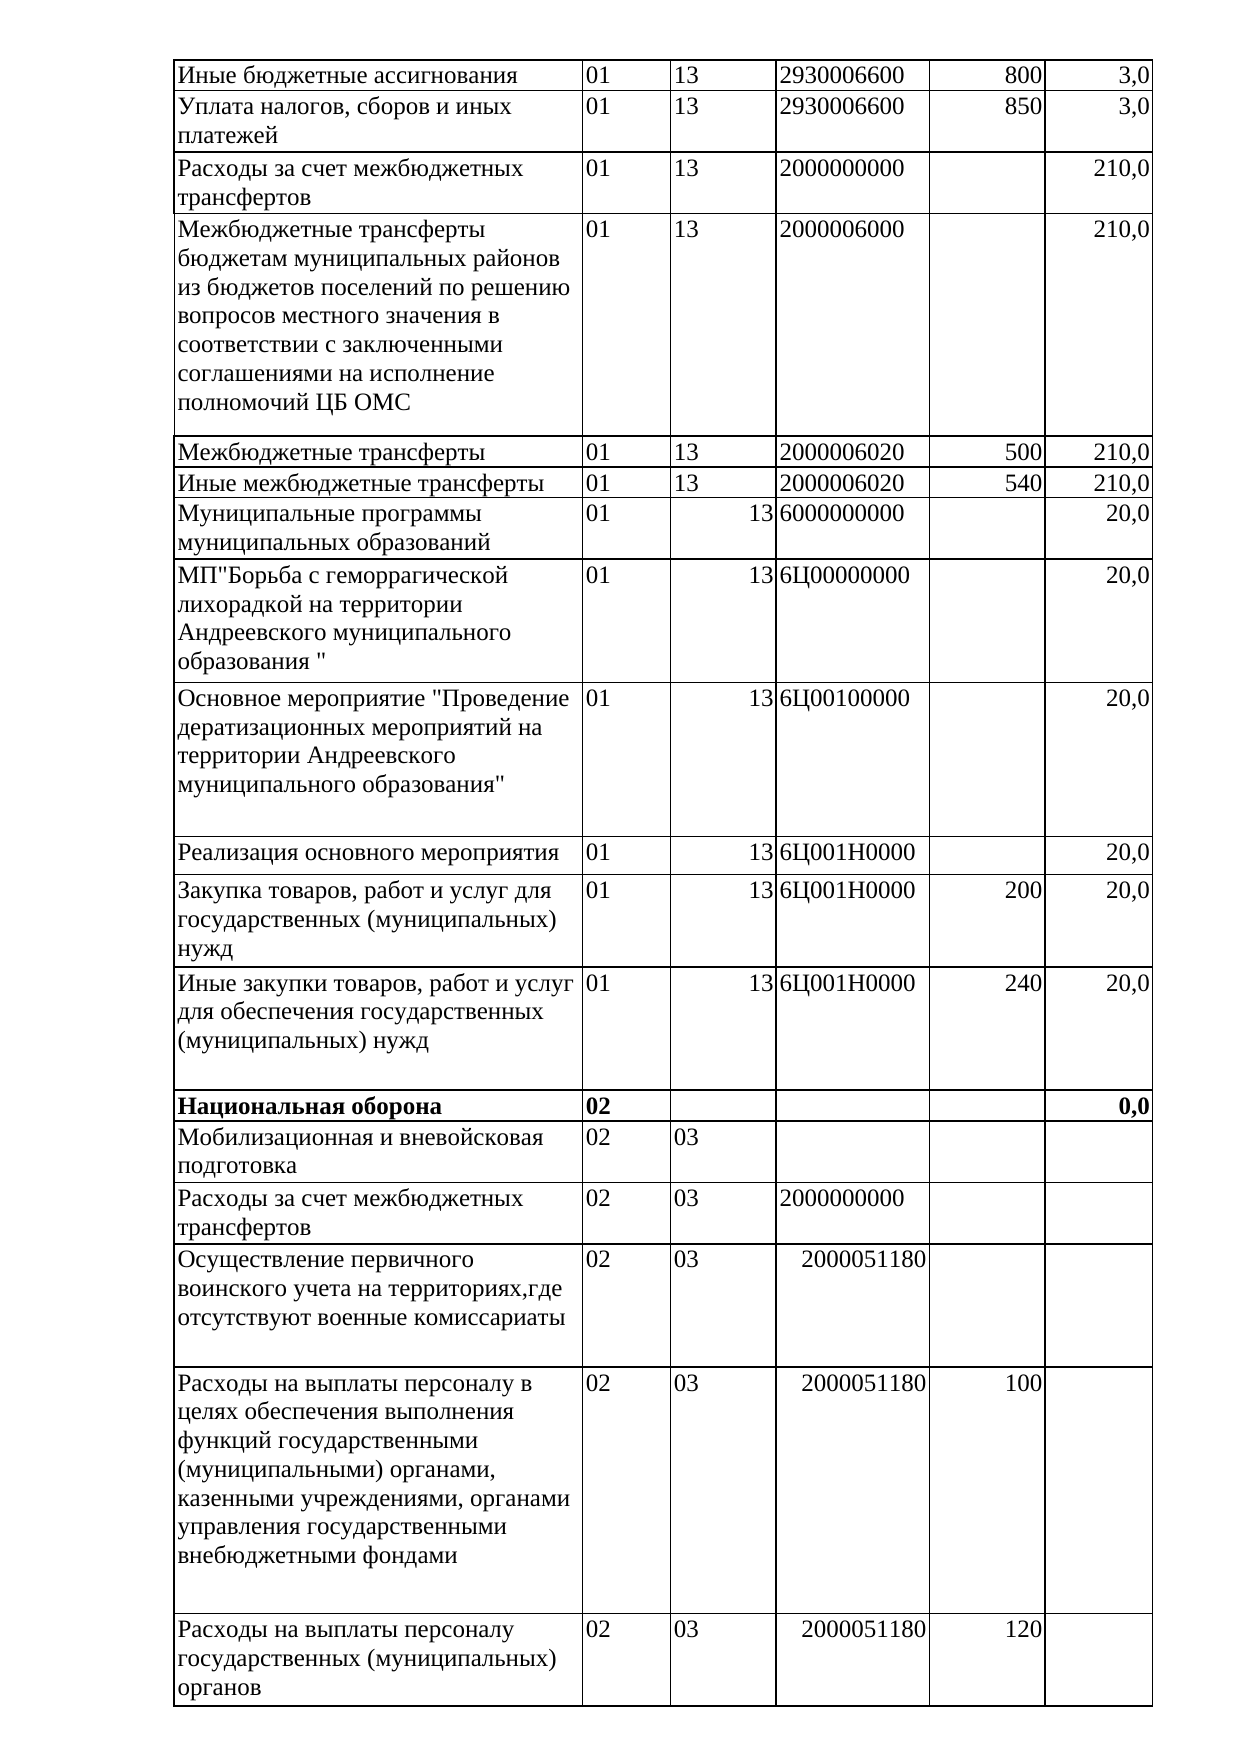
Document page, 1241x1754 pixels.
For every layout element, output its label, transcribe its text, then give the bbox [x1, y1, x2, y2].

table_cell 6Ц001Н0000 [777, 875, 929, 966]
table_cell 01 [583, 498, 670, 558]
table_cell Реализация основного мероприятия [175, 837, 582, 873]
table_cell Иные межбюджетные трансферты [175, 468, 582, 497]
table_cell 2000051180 [777, 1245, 929, 1366]
table_cell 2000000000 [777, 1183, 929, 1243]
table_cell 02 [583, 1183, 670, 1243]
table_cell Иные бюджетные ассигнования [175, 61, 582, 90]
table_cell 13 [671, 968, 775, 1089]
table_cell 210,0 [1046, 437, 1152, 466]
table_cell 3,0 [1046, 61, 1152, 90]
table_cell 850 [930, 91, 1044, 151]
table_cell 200 [930, 875, 1044, 966]
table_cell 13 [671, 837, 775, 873]
table_cell 13 [671, 61, 775, 90]
table_cell 03 [671, 1245, 775, 1366]
table_cell 20,0 [1046, 968, 1152, 1089]
table_cell 20,0 [1046, 498, 1152, 558]
table_cell 2000006020 [777, 468, 929, 497]
table_cell 01 [583, 683, 670, 836]
table_cell Расходы за счет межбюджетных трансфертов [175, 153, 582, 213]
table_cell 13 [671, 91, 775, 151]
table_cell 02 [583, 1245, 670, 1366]
table_cell 20,0 [1046, 560, 1152, 682]
table_cell 01 [583, 153, 670, 213]
table_cell 3,0 [1046, 91, 1152, 151]
table_cell 13 [671, 560, 775, 682]
table_cell 01 [583, 968, 670, 1089]
table_cell 6000000000 [777, 498, 929, 558]
table_cell 13 [671, 498, 775, 558]
table_cell 500 [930, 437, 1044, 466]
table_cell [930, 560, 1044, 682]
table_cell 210,0 [1046, 153, 1152, 213]
table_cell 02 [583, 1122, 670, 1181]
table_cell 2000006020 [777, 437, 929, 466]
table_cell 6Ц001Н0000 [777, 968, 929, 1089]
table_cell Уплата налогов, сборов и иных платежей [175, 91, 582, 151]
table_cell Осуществление первичного воинского учета на территориях,где отсутствуют военные комиссариаты [175, 1245, 582, 1366]
table_cell Расходы за счет межбюджетных трансфертов [175, 1183, 582, 1243]
table_cell 01 [583, 61, 670, 90]
table_cell 6Ц00100000 [777, 683, 929, 836]
table_cell [930, 153, 1044, 213]
table_cell [1046, 1122, 1152, 1181]
table_cell 02 [583, 1614, 670, 1705]
table_cell 03 [671, 1183, 775, 1243]
table_cell 240 [930, 968, 1044, 1089]
table_cell [930, 1245, 1044, 1366]
table_cell 01 [583, 560, 670, 682]
table_cell 210,0 [1046, 214, 1152, 435]
table_cell 13 [671, 683, 775, 836]
table_cell МП"Борьба с геморрагической лихорадкой на территории Андреевского муниципального образования " [175, 560, 582, 682]
table_cell Межбюджетные трансферты бюджетам муниципальных районов из бюджетов поселений по решению вопросов местного значения в соответствии с заключенными соглашениями на исполнение полномочий ЦБ ОМС [175, 214, 582, 435]
table_cell 2930006600 [777, 61, 929, 90]
table_cell 800 [930, 61, 1044, 90]
table_cell Национальная оборона [175, 1091, 582, 1120]
table_cell 2000051180 [777, 1368, 929, 1613]
table_cell [777, 1091, 929, 1120]
table_cell 100 [930, 1368, 1044, 1613]
table_cell 2000000000 [777, 153, 929, 213]
table_cell [930, 683, 1044, 836]
table_cell [1046, 1183, 1152, 1243]
table_cell 2000051180 [777, 1614, 929, 1705]
table_cell [930, 1091, 1044, 1120]
table_cell 20,0 [1046, 875, 1152, 966]
table_cell Иные закупки товаров, работ и услуг для обеспечения государственных (муниципальных) нужд [175, 968, 582, 1089]
table_cell 2000006000 [777, 214, 929, 435]
table_cell Основное мероприятие "Проведение дератизационных мероприятий на территории Андреевского муниципального образования" [175, 683, 582, 836]
table_cell 01 [583, 837, 670, 873]
table_cell 13 [671, 468, 775, 497]
table_cell 01 [583, 437, 670, 466]
table_cell [1046, 1245, 1152, 1366]
table_cell [671, 1091, 775, 1120]
table_cell 6Ц00000000 [777, 560, 929, 682]
table_cell 01 [583, 214, 670, 435]
table_cell [930, 1122, 1044, 1181]
table_cell [930, 1183, 1044, 1243]
table_cell [930, 498, 1044, 558]
table_cell 540 [930, 468, 1044, 497]
table_cell 01 [583, 91, 670, 151]
table_cell [930, 214, 1044, 435]
table_cell 03 [671, 1614, 775, 1705]
table_cell 13 [671, 875, 775, 966]
table_cell 13 [671, 437, 775, 466]
table_cell Межбюджетные трансферты [175, 437, 582, 466]
table_cell 210,0 [1046, 468, 1152, 497]
table_cell 0,0 [1046, 1091, 1152, 1120]
table_cell Мобилизационная и вневойсковая подготовка [175, 1122, 582, 1181]
table_cell 2930006600 [777, 91, 929, 151]
table_cell 02 [583, 1091, 670, 1120]
table_cell Муниципальные программы муниципальных образований [175, 498, 582, 558]
table_cell 20,0 [1046, 837, 1152, 873]
table_cell Закупка товаров, работ и услуг для государственных (муниципальных) нужд [175, 875, 582, 966]
table_cell 6Ц001Н0000 [777, 837, 929, 873]
table_cell Расходы на выплаты персоналу в целях обеспечения выполнения функций государственными (муниципальными) органами, казенными учреждениями, органами управления государственными внебюджетными фондами [175, 1368, 582, 1613]
table_cell 20,0 [1046, 683, 1152, 836]
table_cell Расходы на выплаты персоналу государственных (муниципальных) органов [175, 1614, 582, 1705]
table_cell [1046, 1614, 1152, 1705]
table_cell [1046, 1368, 1152, 1613]
table_cell 120 [930, 1614, 1044, 1705]
table_cell 03 [671, 1368, 775, 1613]
table_cell 01 [583, 468, 670, 497]
table_cell 13 [671, 214, 775, 435]
table_cell 13 [671, 153, 775, 213]
table_cell 01 [583, 875, 670, 966]
table_cell [777, 1122, 929, 1181]
table_cell [930, 837, 1044, 873]
table_cell 03 [671, 1122, 775, 1181]
table_cell 02 [583, 1368, 670, 1613]
